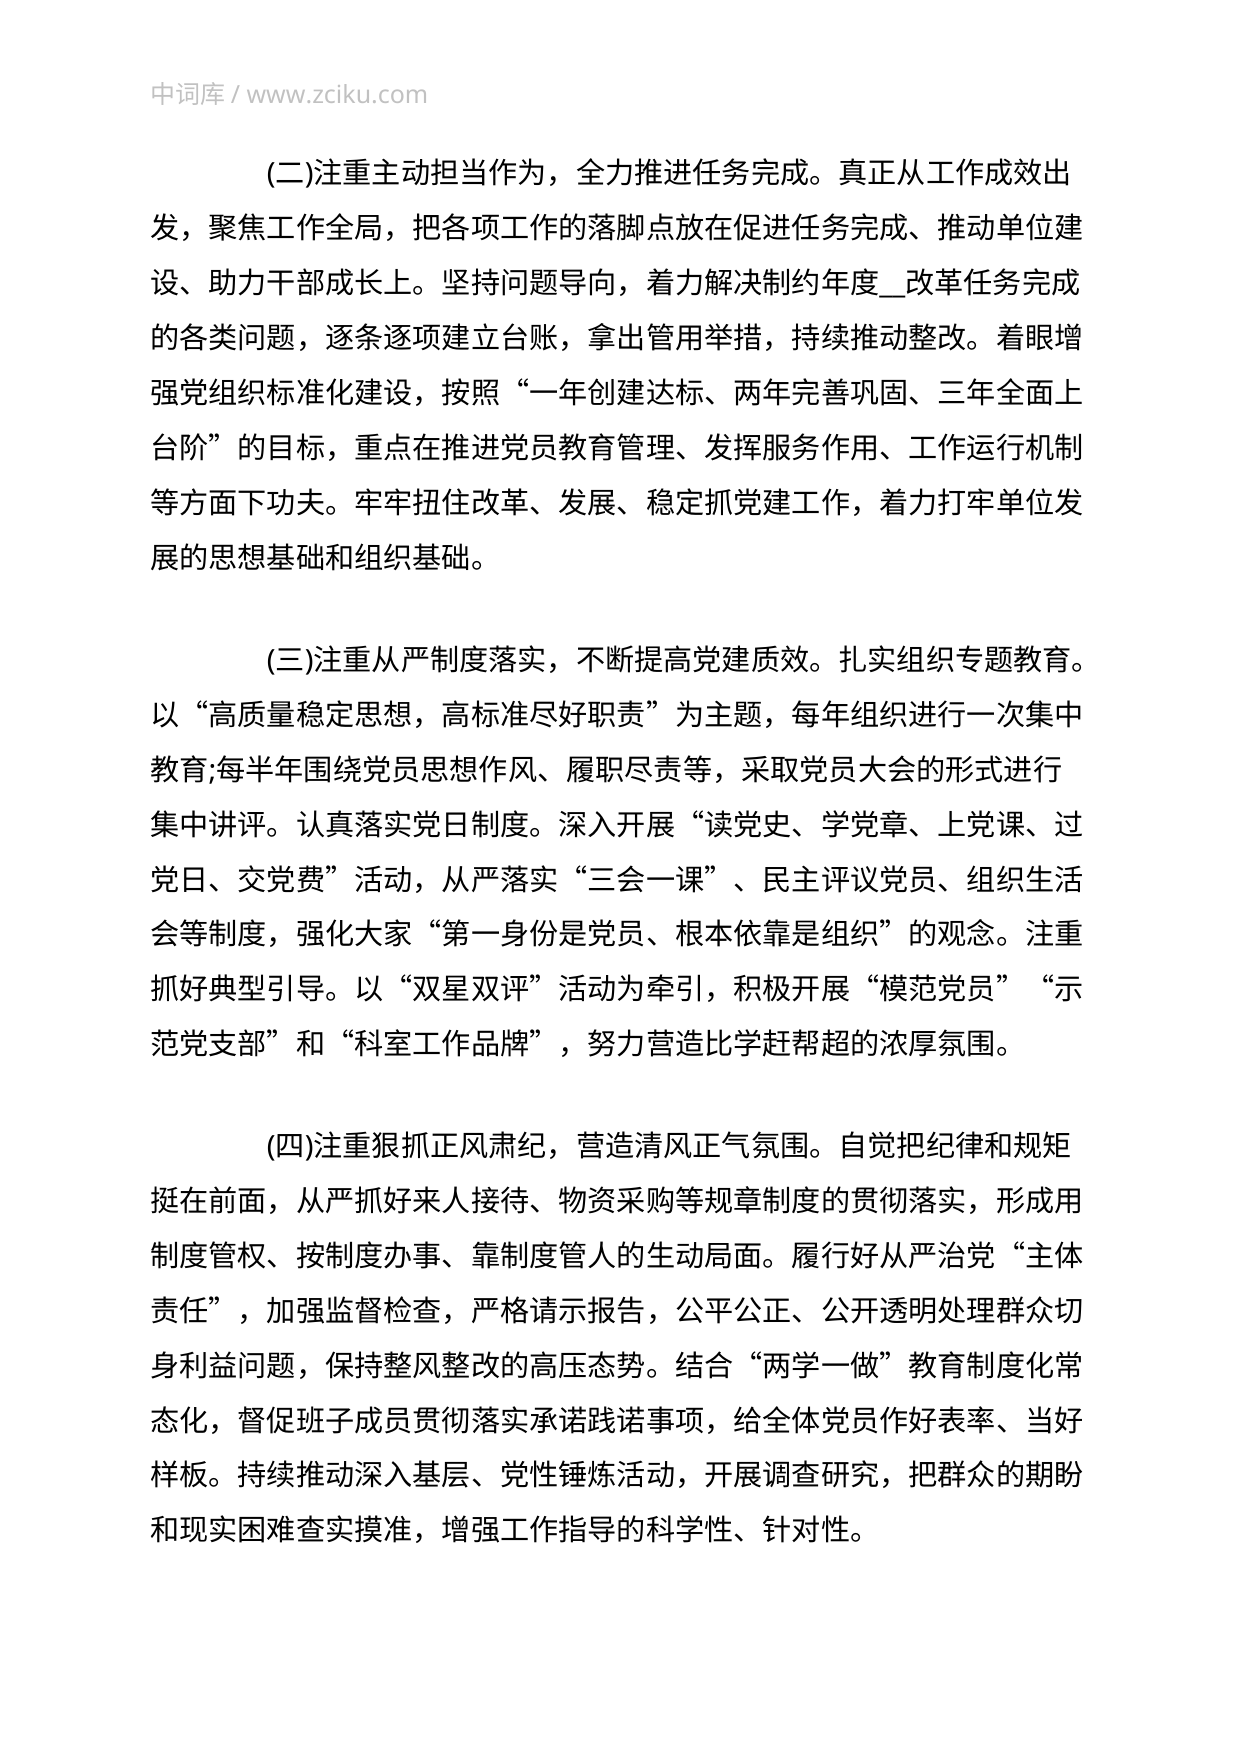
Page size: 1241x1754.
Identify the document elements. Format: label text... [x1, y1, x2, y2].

text (三)注重从严制度落实，不断提高党建质效。扎实组织专题教育。以“高质量稳定思想，高标准尽好职责”为主题，每年组织进行一次集中教育;每半年围绕党员思想作风、履职尽责等，采取党员大会的形式进行集中讲评。认真落实党日制度。深入开展“读党史、学党章、上党课、过党日、交党费”活动，从严落实“三会一课”、民主评议党员、组织生活会等制度，强化大家“第一身份是党员、根本依靠是组织”的观念。注重抓好典型引导。以“双星双评”活动为牵引，积极开展“模范党员”“示范党支部”和“科室工作品牌”，努力营造比学赶帮超的浓厚氛围。 [150, 636, 1090, 1063]
text (二)注重主动担当作为，全力推进任务完成。真正从工作成效出发，聚焦工作全局，把各项工作的落脚点放在促进任务完成、推动单位建设、助力干部成长上。坚持问题导向，着力解决制约年度__改革任务完成的各类问题，逐条逐项建立台账，拿出管用举措，持续推动整改。着眼增强党组织标准化建设，按照“一年创建达标、两年完善巩固、三年全面上台阶”的目标，重点在推进党员教育管理、发挥服务作用、工作运行机制等方面下功夫。牢牢扭住改革、发展、稳定抓党建工作，着力打牢单位发展的思想基础和组织基础。 [150, 150, 1090, 577]
text (四)注重狠抓正风肃纪，营造清风正气氛围。自觉把纪律和规矩挺在前面，从严抓好来人接待、物资采购等规章制度的贯彻落实，形成用制度管权、按制度办事、靠制度管人的生动局面。履行好从严治党“主体责任”，加强监督检查，严格请示报告，公平公正、公开透明处理群众切身利益问题，保持整风整改的高压态势。结合“两学一做”教育制度化常态化，督促班子成员贯彻落实承诺践诺事项，给全体党员作好表率、当好样板。持续推动深入基层、党性锤炼活动，开展调查研究，把群众的期盼和现实困难查实摸准，增强工作指导的科学性、针对性。 [150, 1122, 1090, 1549]
